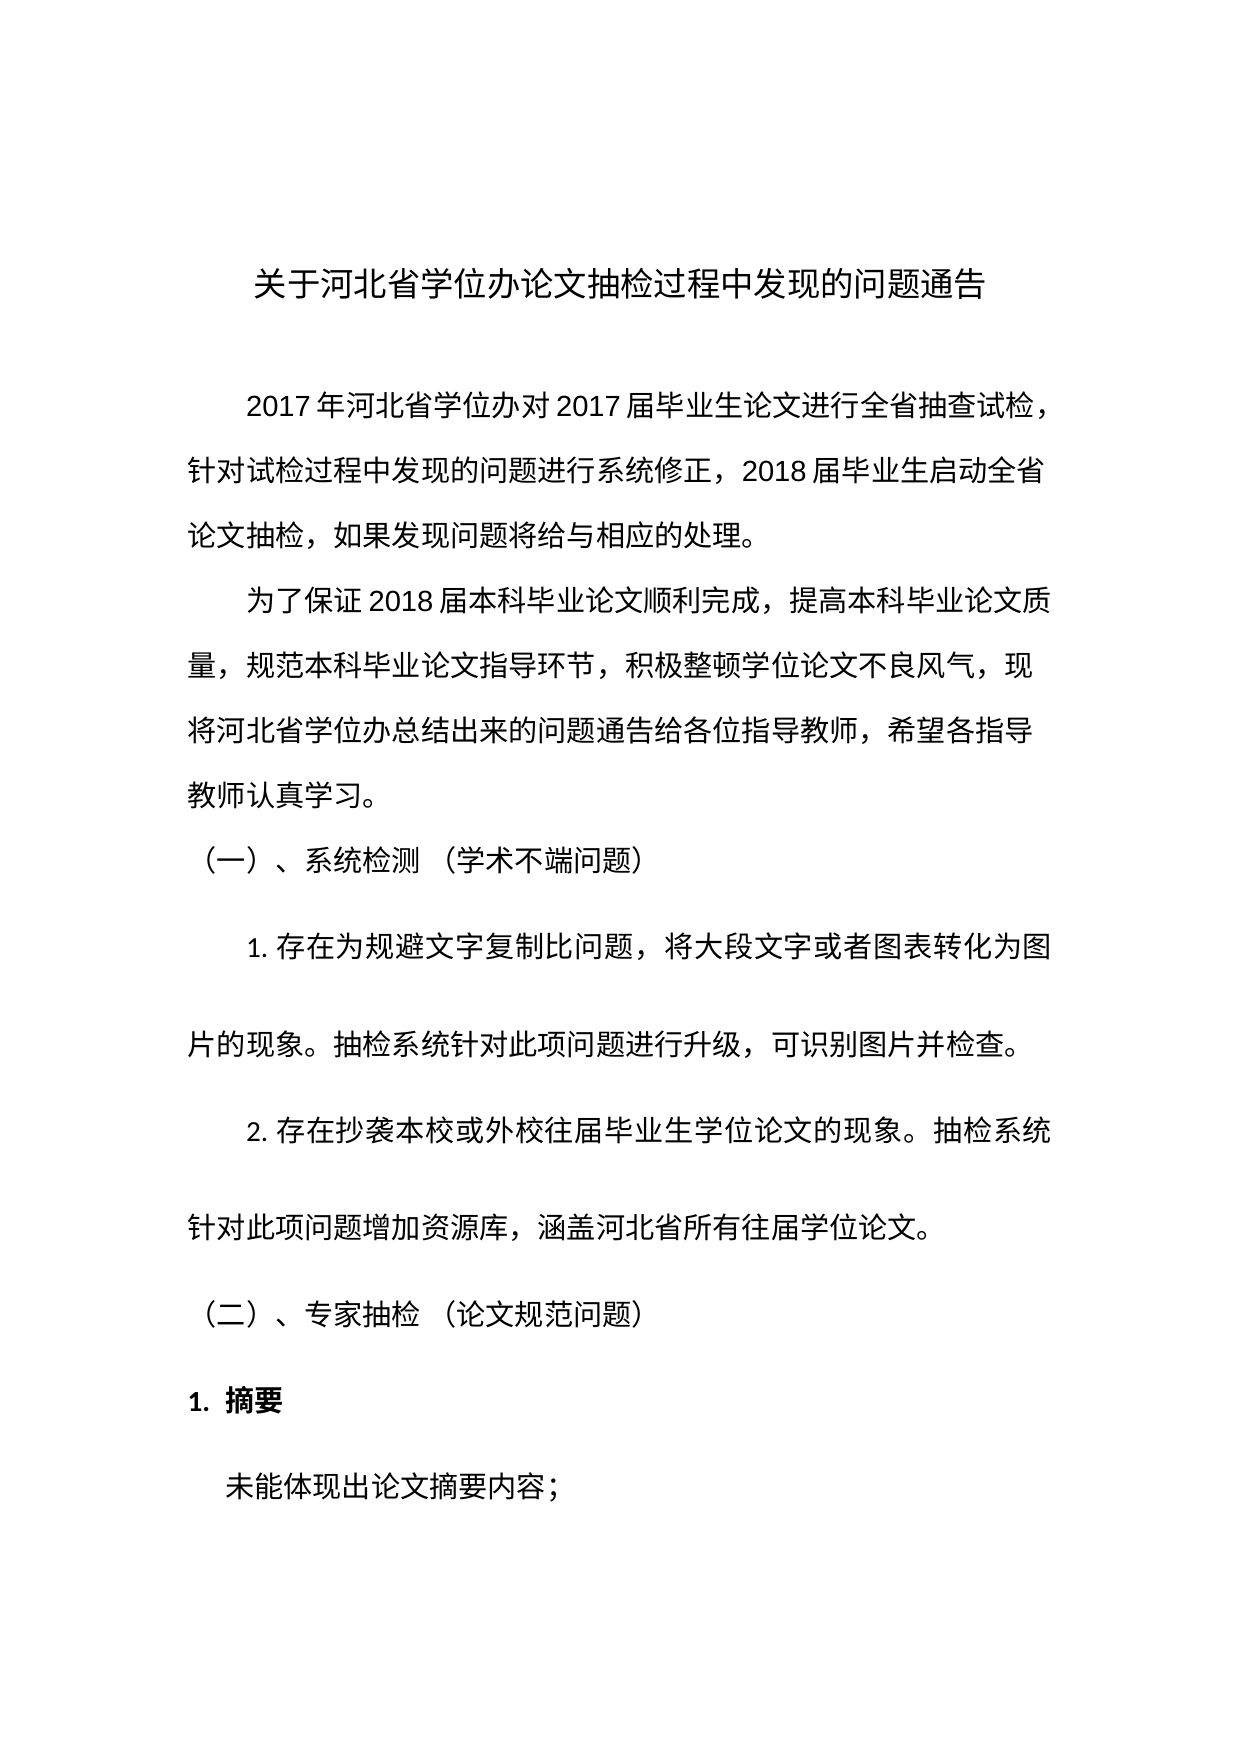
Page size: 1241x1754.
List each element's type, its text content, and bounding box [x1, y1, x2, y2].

text 1. 存在为规避文字复制比问题，将大段文字或者图表转化为图片的现象。抽检系统针对此项问题进行升级，可识别图片并检查。 [187, 912, 1053, 1075]
text 2017年河北省学位办对2017届毕业生论文进行全省抽查试检，针对试检过程中发现的问题进行系统修正，2018届毕业生启动全省论文抽检，如果发现问题将给与相应的处理。 [187, 371, 1053, 566]
list 摘要 [187, 1366, 1053, 1431]
list 未能体现出论文摘要内容； [225, 1452, 1053, 1517]
text 关于河北省学位办论文抽检过程中发现的问题通告 [187, 250, 1053, 315]
text 为了保证2018届本科毕业论文顺利完成，提高本科毕业论文质量，规范本科毕业论文指导环节，积极整顿学位论文不良风气，现将河北省学位办总结出来的问题通告给各位指导教师，希望各指导教师认真学习。 [187, 566, 1053, 826]
text 2. 存在抄袭本校或外校往届毕业生学位论文的现象。抽检系统针对此项问题增加资源库，涵盖河北省所有往届学位论文。 [187, 1096, 1053, 1258]
text （一）、系统检测 （学术不端问题） [187, 826, 1053, 891]
text （二）、专家抽检 （论文规范问题） [187, 1280, 1053, 1345]
